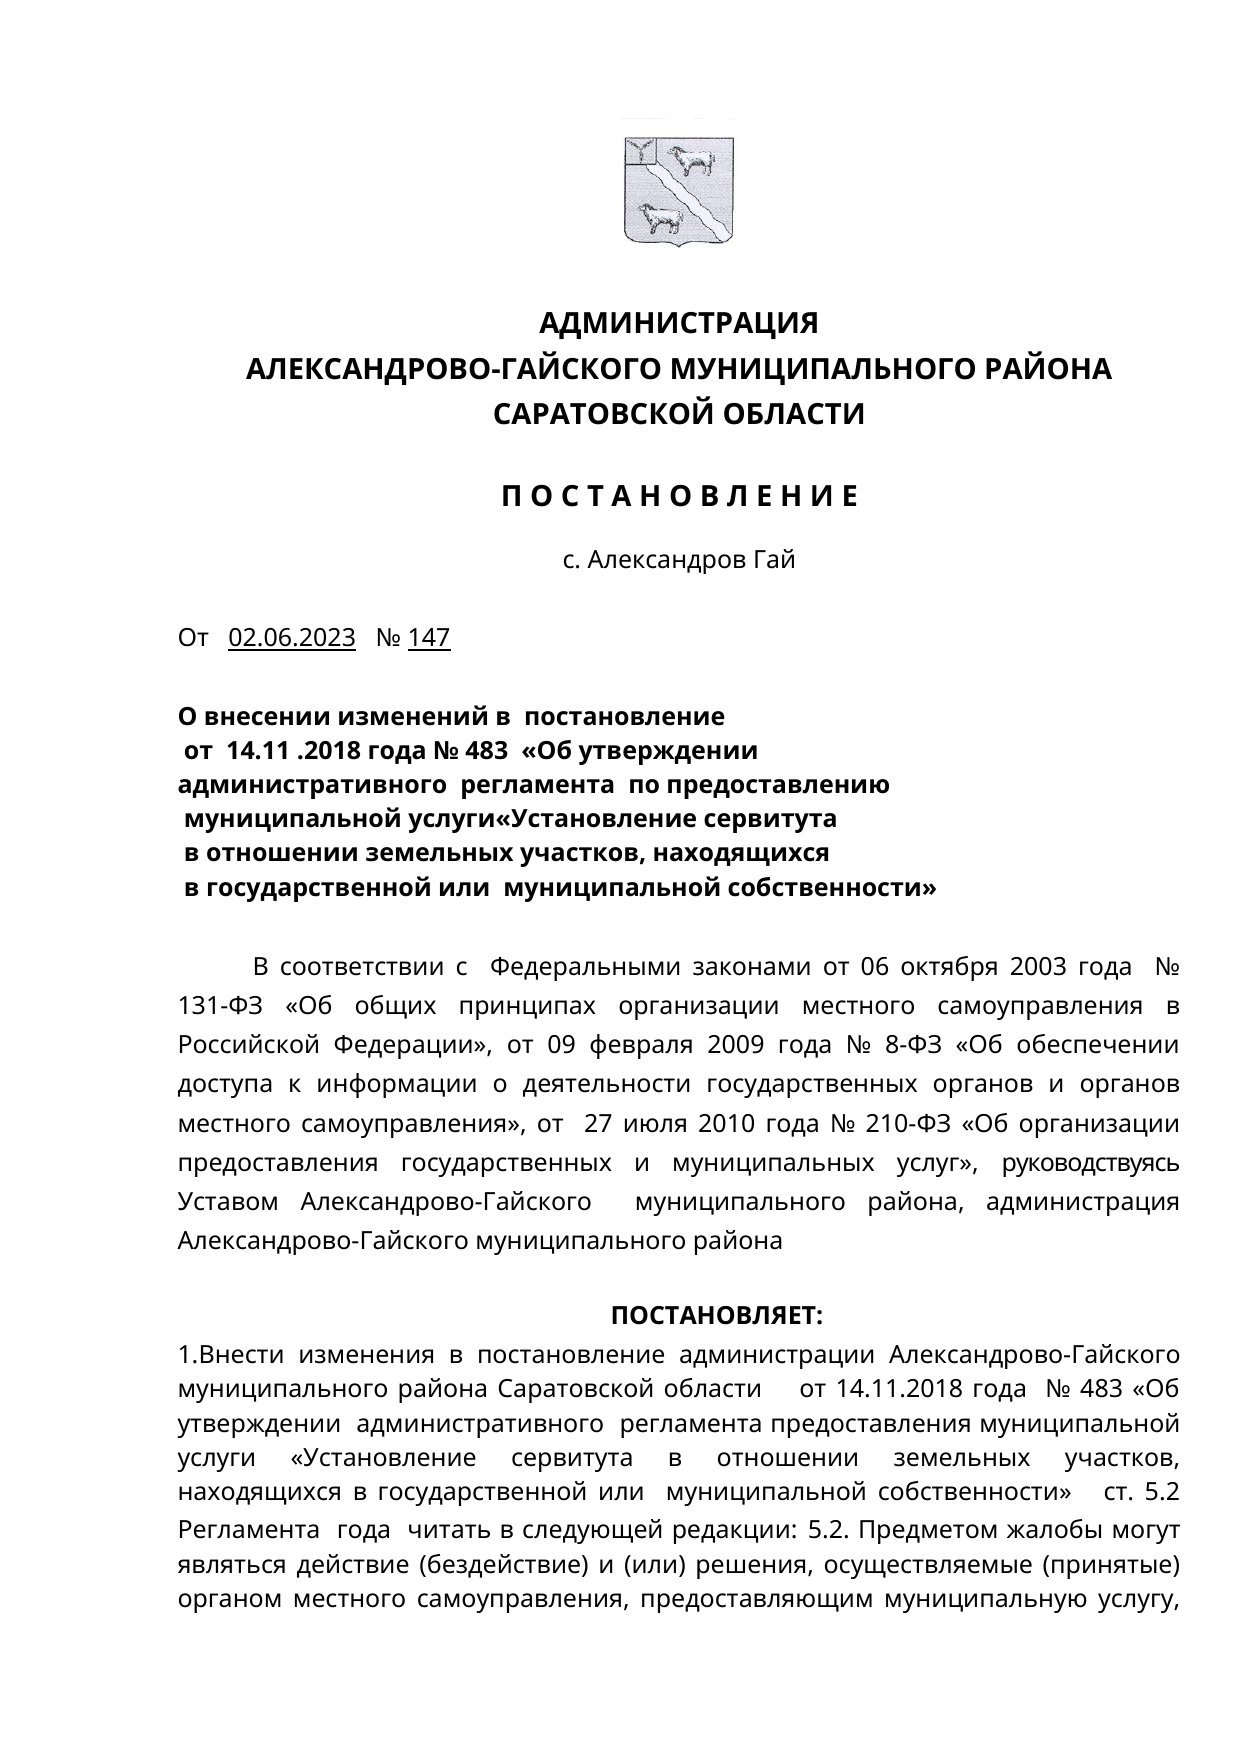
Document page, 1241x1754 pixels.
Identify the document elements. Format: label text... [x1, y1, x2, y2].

title в государственной или муниципальной собственности» [177, 869, 1181, 903]
text От 02.06.2023 № 147 [177, 620, 1181, 654]
title в отношении земельных участков, находящихся [177, 835, 1181, 869]
text В соответствии с Федеральными законами от 06 октября 2003 года № 131-ФЗ «Об общих принципах организации местного самоуправления в Российской Федерации», от 09 февраля 2009 года № 8-ФЗ «Об обеспечении доступа к информации о деятельности государственных органов и органов местного самоуправления», от 27 июля 2010 года № 210-ФЗ «Об организации предоставления государственных и муниципальных услуг», руководствуясь Уставом Александрово-Гайского муниципального района, администрация Александрово-Гайского муниципального района [177, 949, 1181, 1257]
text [177, 1337, 1181, 1615]
text П О С Т А Н О В Л Е Н И Е [177, 475, 1181, 515]
title от 14.11 .2018 года № 483 «Об утверждении [177, 733, 1181, 767]
text САРАТОВСКОЙ ОБЛАСТИ [177, 394, 1181, 433]
picture [604, 118, 755, 253]
title муниципальной услуги«Установление сервитута [177, 801, 1181, 835]
text ПОСТАНОВЛЯЕТ: [177, 1298, 1181, 1332]
text АДМИНИСТРАЦИЯ [177, 302, 1181, 342]
text АЛЕКСАНДРОВО-ГАЙСКОГО МУНИЦИПАЛЬНОГО РАЙОНА [177, 348, 1181, 388]
title административного регламента по предоставлению [177, 767, 1181, 801]
text с. Александров Гай [177, 542, 1181, 576]
title О внесении изменений в постановление [177, 699, 1181, 733]
